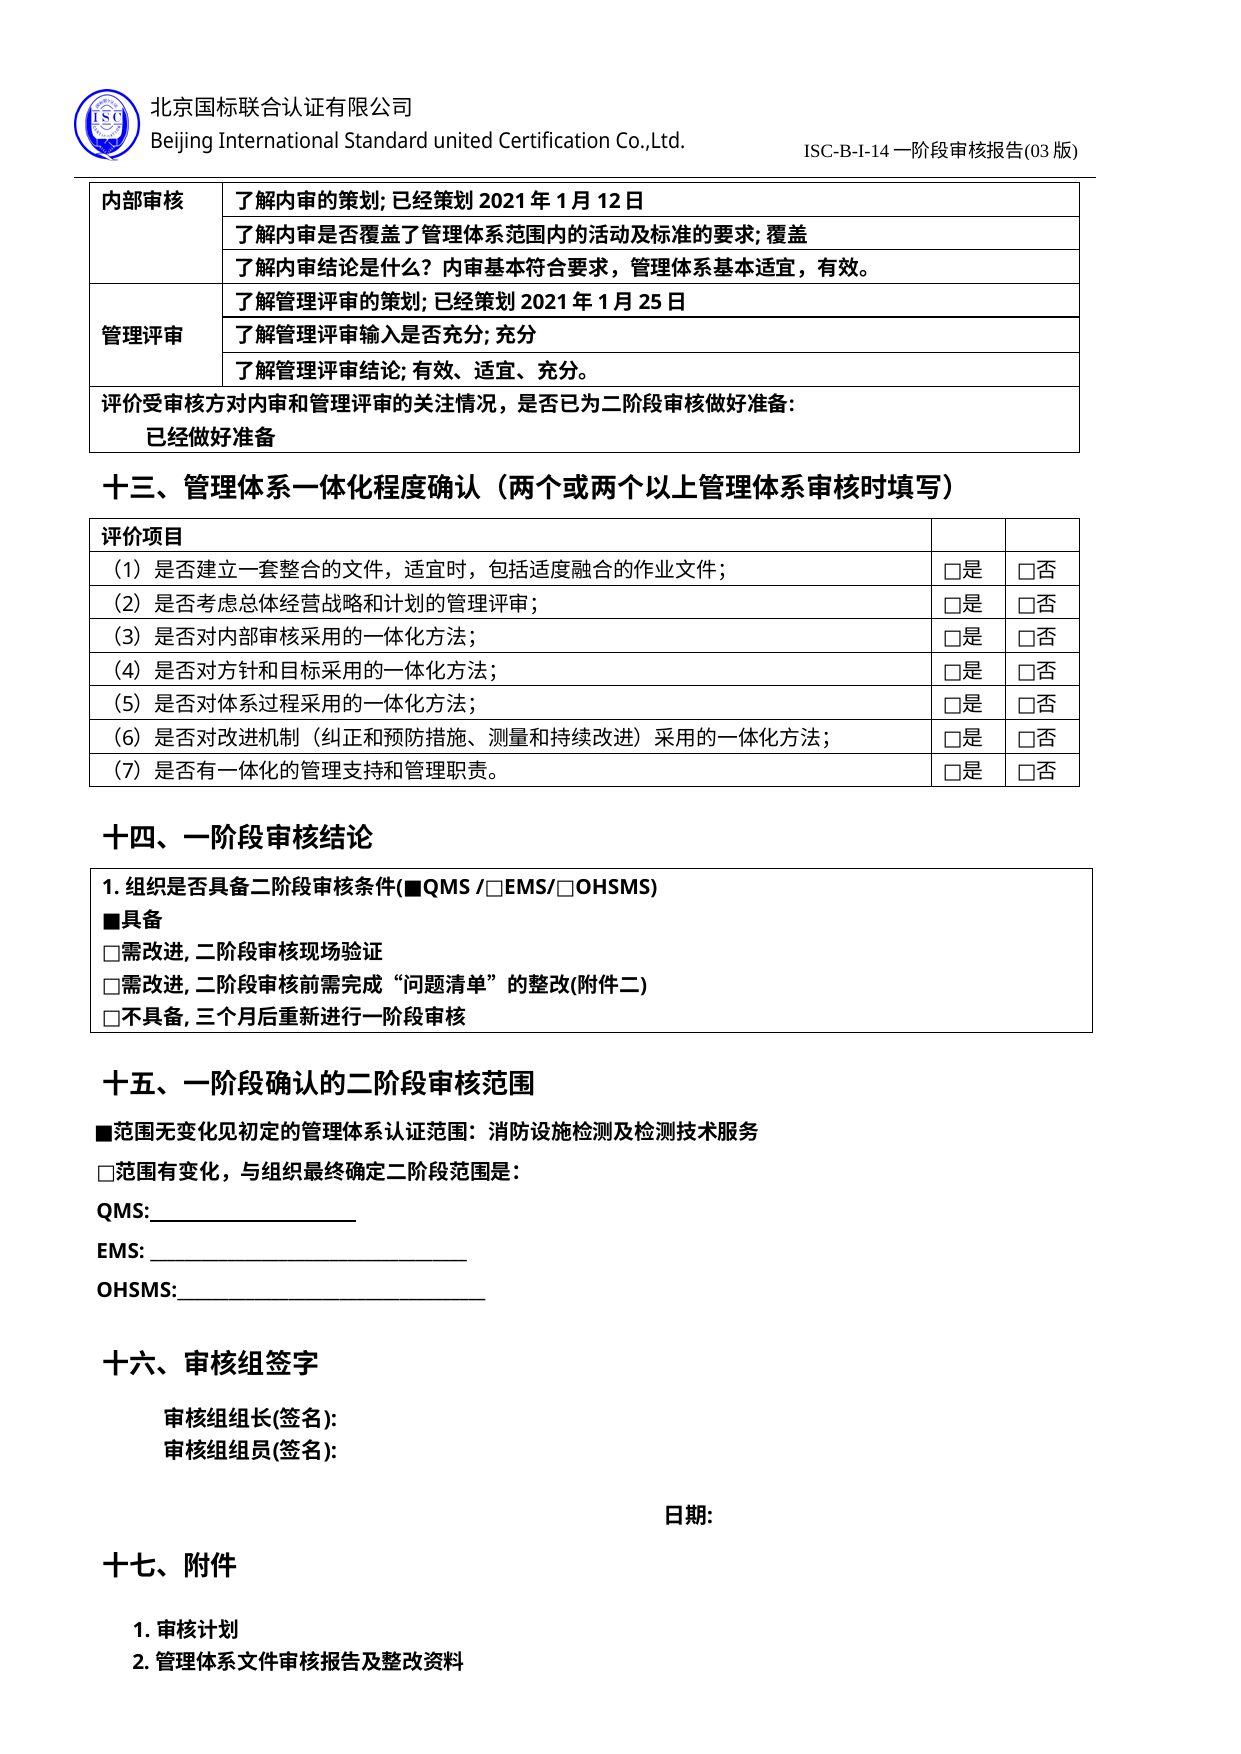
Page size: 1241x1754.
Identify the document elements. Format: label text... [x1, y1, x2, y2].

table_cell （2）是否考虑总体经营战略和计划的管理评审； [90, 586, 931, 618]
text QMS: [75, 1194, 1107, 1227]
table_header 内部审核 [90, 183, 222, 283]
table_cell □否 [1006, 653, 1079, 685]
text 十四、一阶段审核结论 [75, 803, 1107, 868]
table_cell □是 [932, 754, 1005, 786]
text 十五、一阶段确认的二阶段审核范围 [75, 1049, 1107, 1114]
table_cell □否 [1006, 720, 1079, 752]
table_header [1006, 519, 1079, 551]
text OHSMS:____________________________________ [75, 1273, 1107, 1306]
table_cell □是 [932, 686, 1005, 719]
table_cell 了解管理评审的策划; 已经策划2021年1月25日 [223, 284, 1079, 316]
picture [74, 89, 143, 161]
table_cell （5）是否对体系过程采用的一体化方法； [90, 686, 931, 719]
table_header [932, 519, 1005, 551]
text 十六、审核组签字 [75, 1329, 1107, 1394]
table_cell （7）是否有一体化的管理支持和管理职责。 [90, 754, 931, 786]
table_cell □是 [932, 586, 1005, 618]
table_cell □否 [1006, 586, 1079, 618]
table_cell □是 [932, 552, 1005, 585]
table_cell □否 [1006, 552, 1079, 585]
text 十七、附件 [75, 1531, 1107, 1596]
table_cell □否 [1006, 754, 1079, 786]
table_cell □否 [1006, 619, 1079, 652]
table_cell （1）是否建立一套整合的文件，适宜时，包括适度融合的作业文件； [90, 552, 931, 585]
text ■范围无变化见初定的管理体系认证范围：消防设施检测及检测技术服务 [75, 1114, 1107, 1147]
table_cell （4）是否对方针和目标采用的一体化方法； [90, 653, 931, 685]
table_cell （3）是否对内部审核采用的一体化方法； [90, 619, 931, 652]
text 审核组组员(签名): [75, 1433, 1107, 1466]
text 1. 审核计划 [104, 1612, 1107, 1644]
table_cell □是 [932, 720, 1005, 752]
text 审核组组长(签名): [75, 1401, 1107, 1433]
table_cell 了解内审是否覆盖了管理体系范围内的活动及标准的要求; 覆盖 [223, 217, 1079, 249]
text 2. 管理体系文件审核报告及整改资料 [104, 1644, 1107, 1677]
table_header 了解内审的策划; 已经策划2021年1月12日 [223, 183, 1079, 216]
table_cell 了解内审结论是什么？内审基本符合要求，管理体系基本适宜，有效。 [223, 250, 1079, 283]
table_cell 评价受审核方对内审和管理评审的关注情况，是否已为二阶段审核做好准备: 已经做好准备 [90, 387, 1079, 452]
table_header 评价项目 [90, 519, 931, 551]
table_cell （6）是否对改进机制（纠正和预防措施、测量和持续改进）采用的一体化方法； [90, 720, 931, 752]
table_cell 了解管理评审结论; 有效、适宜、充分。 [223, 353, 1079, 386]
text □范围有变化，与组织最终确定二阶段范围是： [75, 1154, 1107, 1187]
table_cell 管理评审 [90, 284, 222, 386]
table_cell □是 [932, 653, 1005, 685]
text EMS: _____________________________________ [75, 1234, 1107, 1266]
table_cell □否 [1006, 686, 1079, 719]
table_cell 了解管理评审输入是否充分; 充分 [223, 318, 1079, 352]
table_cell □是 [932, 619, 1005, 652]
text 日期: [75, 1498, 1107, 1531]
text 十三、管理体系一体化程度确认（两个或两个以上管理体系审核时填写） [75, 453, 1107, 518]
table_header 1. 组织是否具备二阶段审核条件(■QMS /□EMS/□OHSMS) ■具备 □需改进, 二阶段审核现场验证 □需改进, 二阶段审核前需完成“问题清单”的整改(附件二) □不具备, 三个月后重新进行一阶段审核 [91, 869, 1092, 1032]
